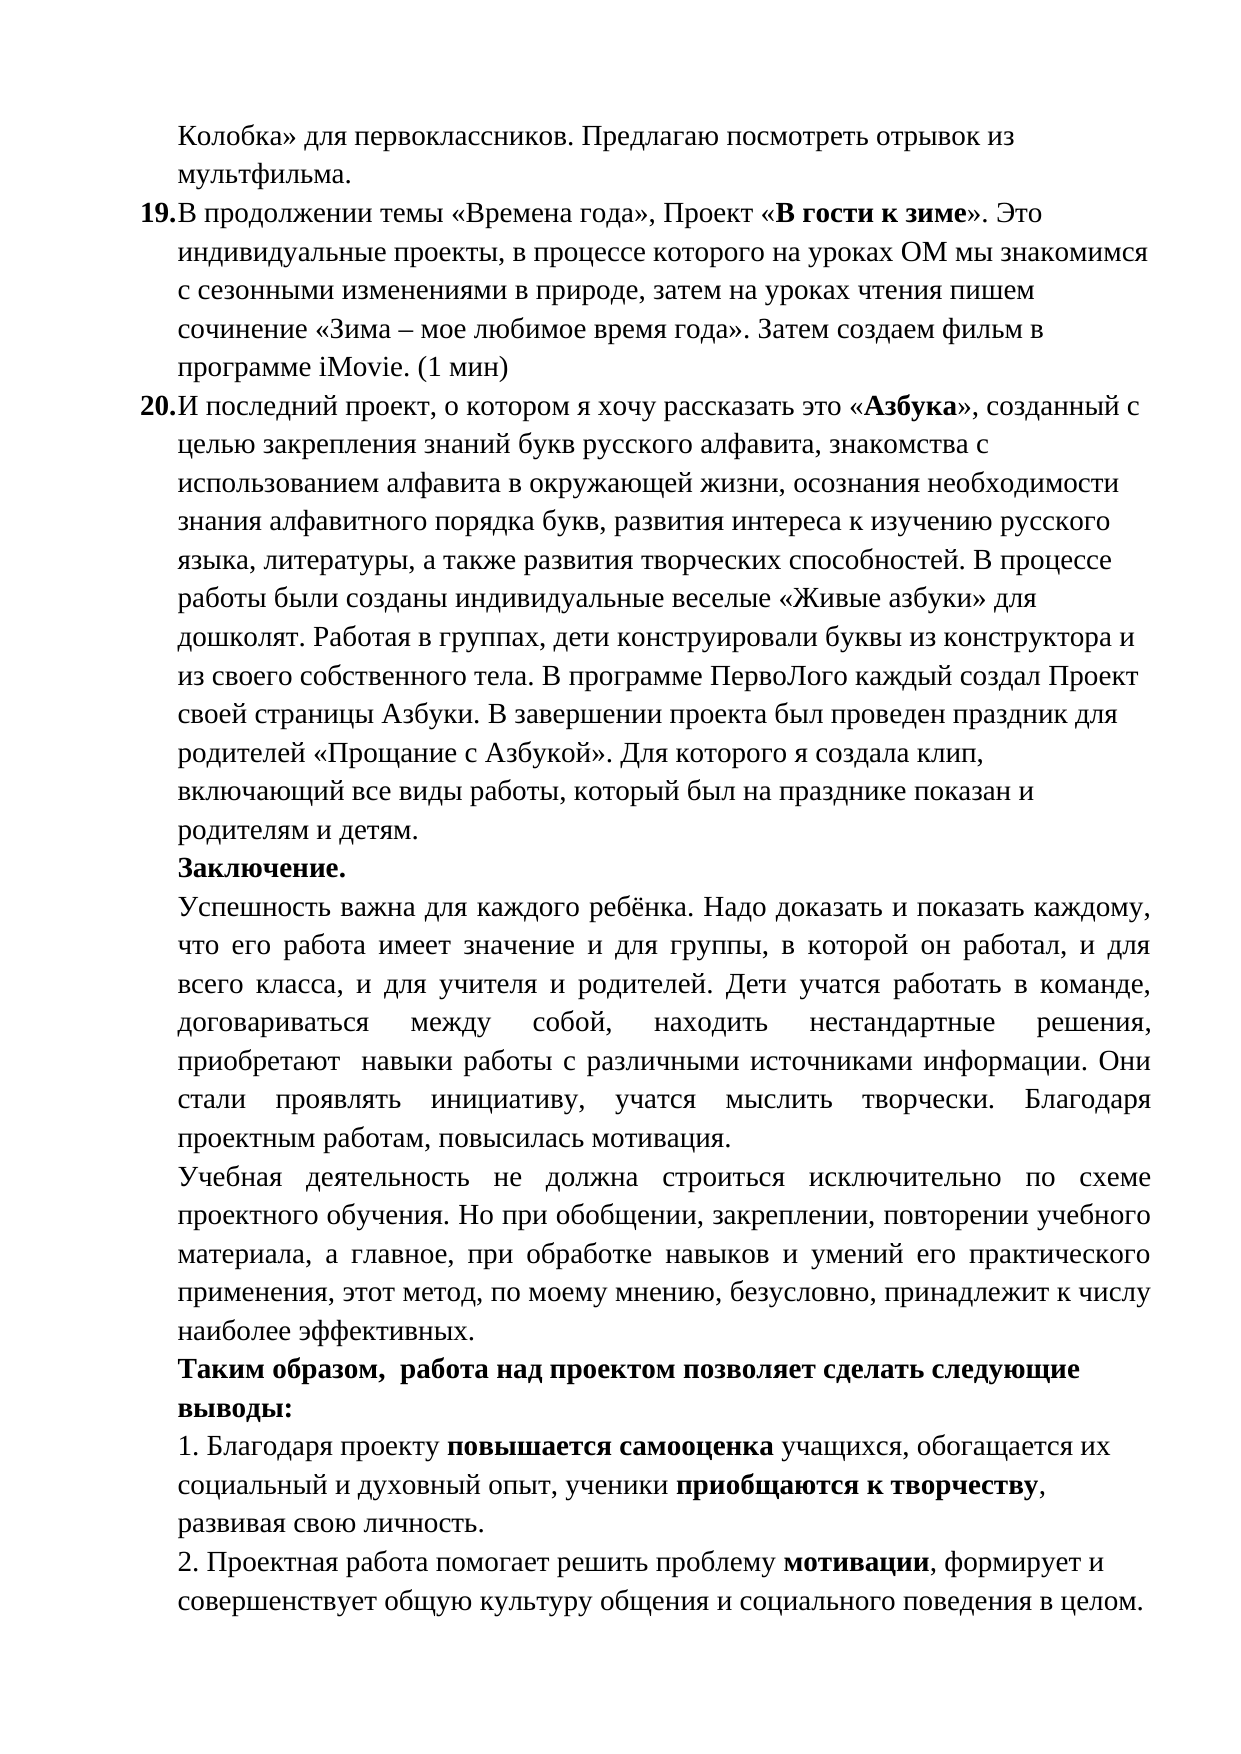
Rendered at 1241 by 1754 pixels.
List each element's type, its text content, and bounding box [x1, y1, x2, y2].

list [140, 118, 1152, 190]
text Успешность важна для каждого ребёнка. Надо доказать и показать каждому, что его работа имеет значение и для группы, в которой он работал, и для всего класса, и для учителя и родителей. Дети учатся работать в команде, договариваться между собой, находить нестандартные решения, приобретают навыки работы с различными источниками информации. Они стали проявлять инициативу, учатся мыслить творчески. Благодаря проектным работам, повысилась мотивация. [177, 889, 1152, 1154]
text 2. Проектная работа помогает решить проблему мотивации, формирует и совершенствует общую культуру общения и социального поведения в целом. [177, 1544, 1152, 1616]
list И последний проект, о котором я хочу рассказать это «Азбука», созданный с целью закрепления знаний букв русского алфавита, знакомства с использованием алфавита в окружающей жизни, осознания необходимости знания алфавитного порядка букв, развития интереса к изучению русского языка, литературы, а также развития творческих способностей. В процессе работы были созданы индивидуальные веселые «Живые азбуки» для дошколят. Работая в группах, дети конструировали буквы из конструктора и из своего собственного тела. В программе ПервоЛого каждый создал Проект своей страницы Азбуки. В завершении проекта был проведен праздник для родителей «Прощание с Азбукой». Для которого я создала клип, включающий все виды работы, который был на празднике показан и родителям и детям. [140, 388, 1152, 845]
text Таким образом, работа над проектом позволяет сделать следующие выводы: 1. Благодаря проекту повышается самооценка учащихся, обогащается их социальный и духовный опыт, ученики приобщаются к творчеству, развивая свою личность. [177, 1351, 1152, 1539]
text Учебная деятельность не должна строиться исключительно по схеме проектного обучения. Но при обобщении, закреплении, повторении учебного материала, а главное, при обработке навыков и умений его практического применения, этот метод, по моему мнению, безусловно, принадлежит к числу наиболее эффективных. [177, 1159, 1152, 1346]
text Заключение. [177, 850, 1152, 884]
list В продолжении темы «Времена года», Проект «В гости к зиме». Это индивидуальные проекты, в процессе которого на уроках ОМ мы знакомимся с сезонными изменениями в природе, затем на уроках чтения пишем сочинение «Зима – мое любимое время года». Затем создаем фильм в программе iMovie. (1 мин) [140, 195, 1152, 383]
